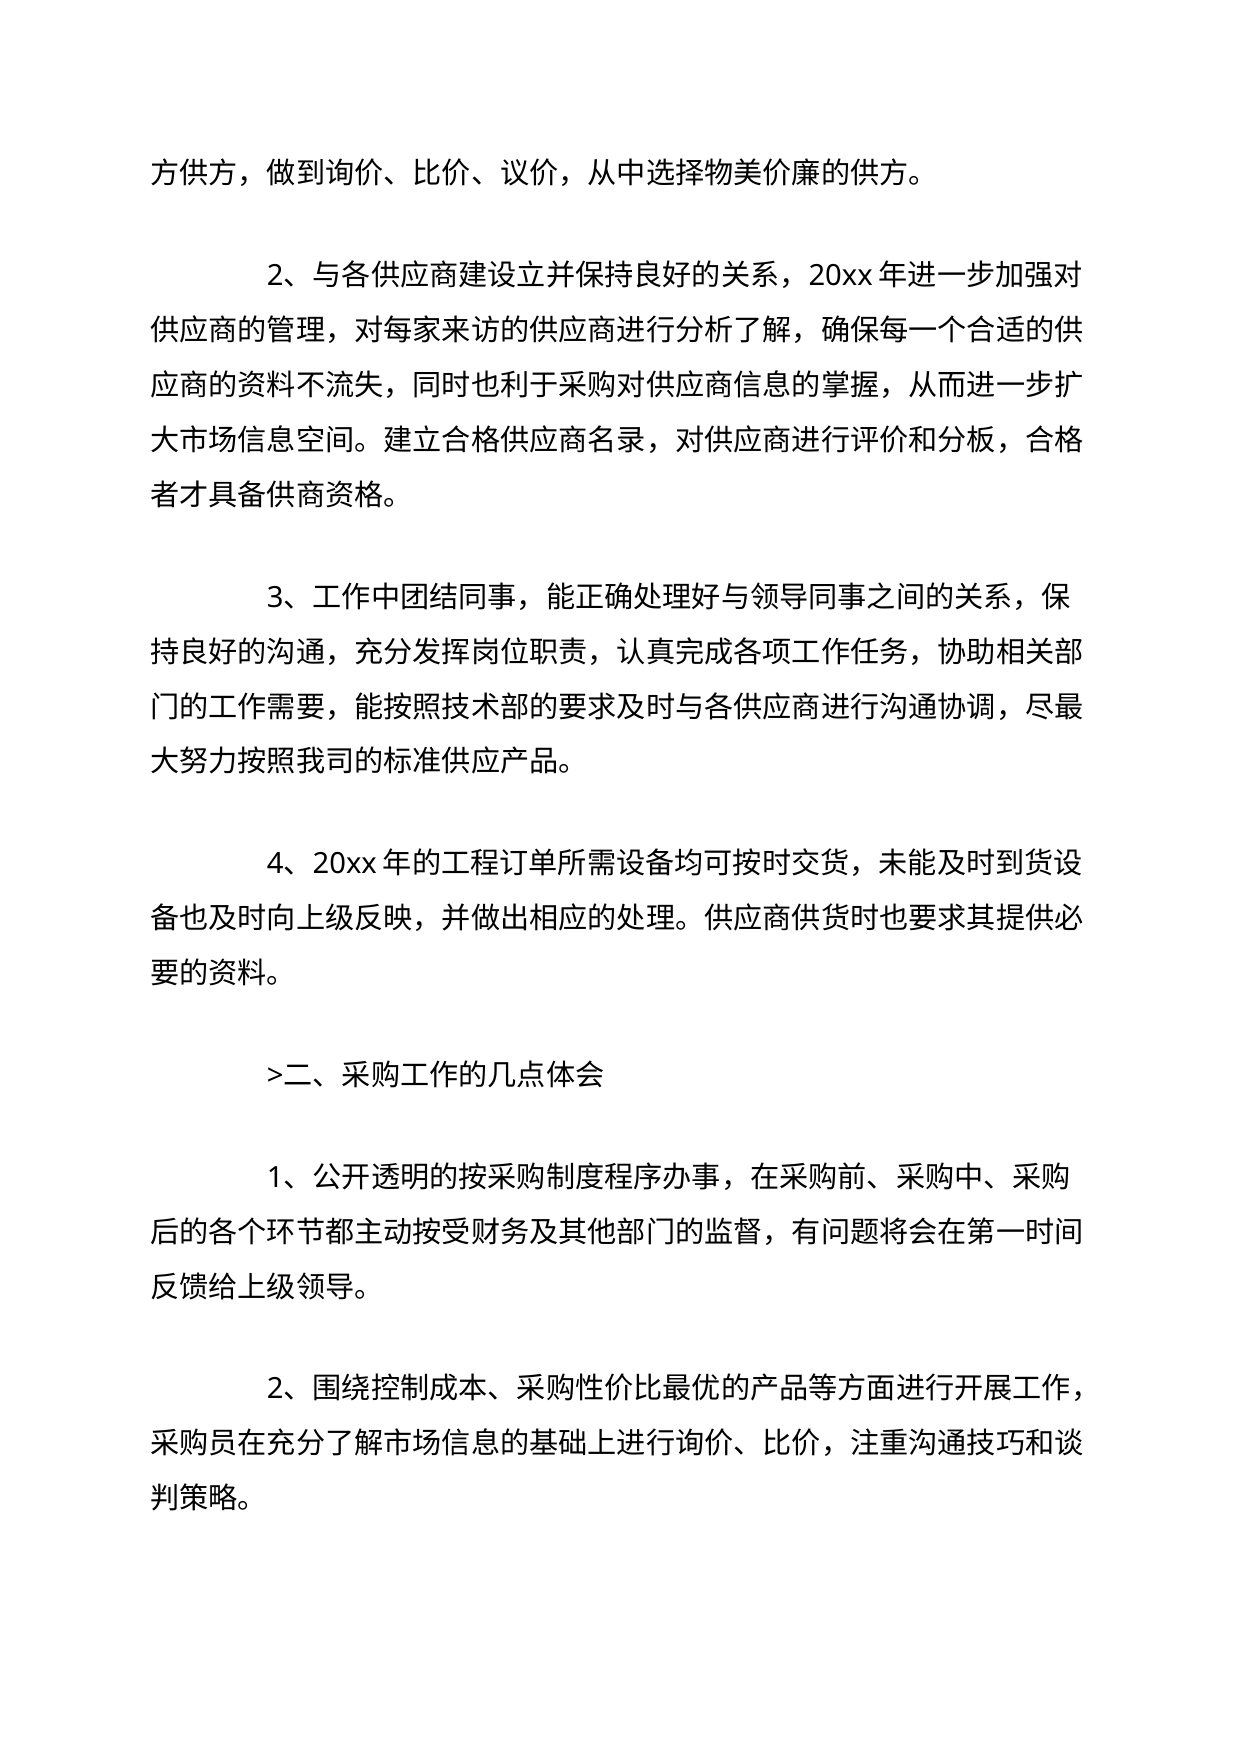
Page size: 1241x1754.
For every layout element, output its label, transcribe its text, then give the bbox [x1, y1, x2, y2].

text 1、公开透明的按采购制度程序办事，在采购前、采购中、采购后的各个环节都主动按受财务及其他部门的监督，有问题将会在第一时间反馈给上级领导。 [150, 1153, 1090, 1306]
text 4、20xx年的工程订单所需设备均可按时交货，未能及时到货设备也及时向上级反映，并做出相应的处理。供应商供货时也要求其提供必要的资料。 [150, 840, 1090, 992]
text >二、采购工作的几点体会 [150, 1051, 1090, 1094]
text 2、围绕控制成本、采购性价比最优的产品等方面进行开展工作，采购员在充分了解市场信息的基础上进行询价、比价，注重沟通技巧和谈判策略。 [150, 1365, 1090, 1517]
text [150, 150, 1090, 192]
text 2、与各供应商建设立并保持良好的关系，20xx年进一步加强对供应商的管理，对每家来访的供应商进行分析了解，确保每一个合适的供应商的资料不流失，同时也利于采购对供应商信息的掌握，从而进一步扩大市场信息空间。建立合格供应商名录，对供应商进行评价和分板，合格者才具备供商资格。 [150, 252, 1090, 514]
text 3、工作中团结同事，能正确处理好与领导同事之间的关系，保持良好的沟通，充分发挥岗位职责，认真完成各项工作任务，协助相关部门的工作需要，能按照技术部的要求及时与各供应商进行沟通协调，尽最大努力按照我司的标准供应产品。 [150, 573, 1090, 780]
